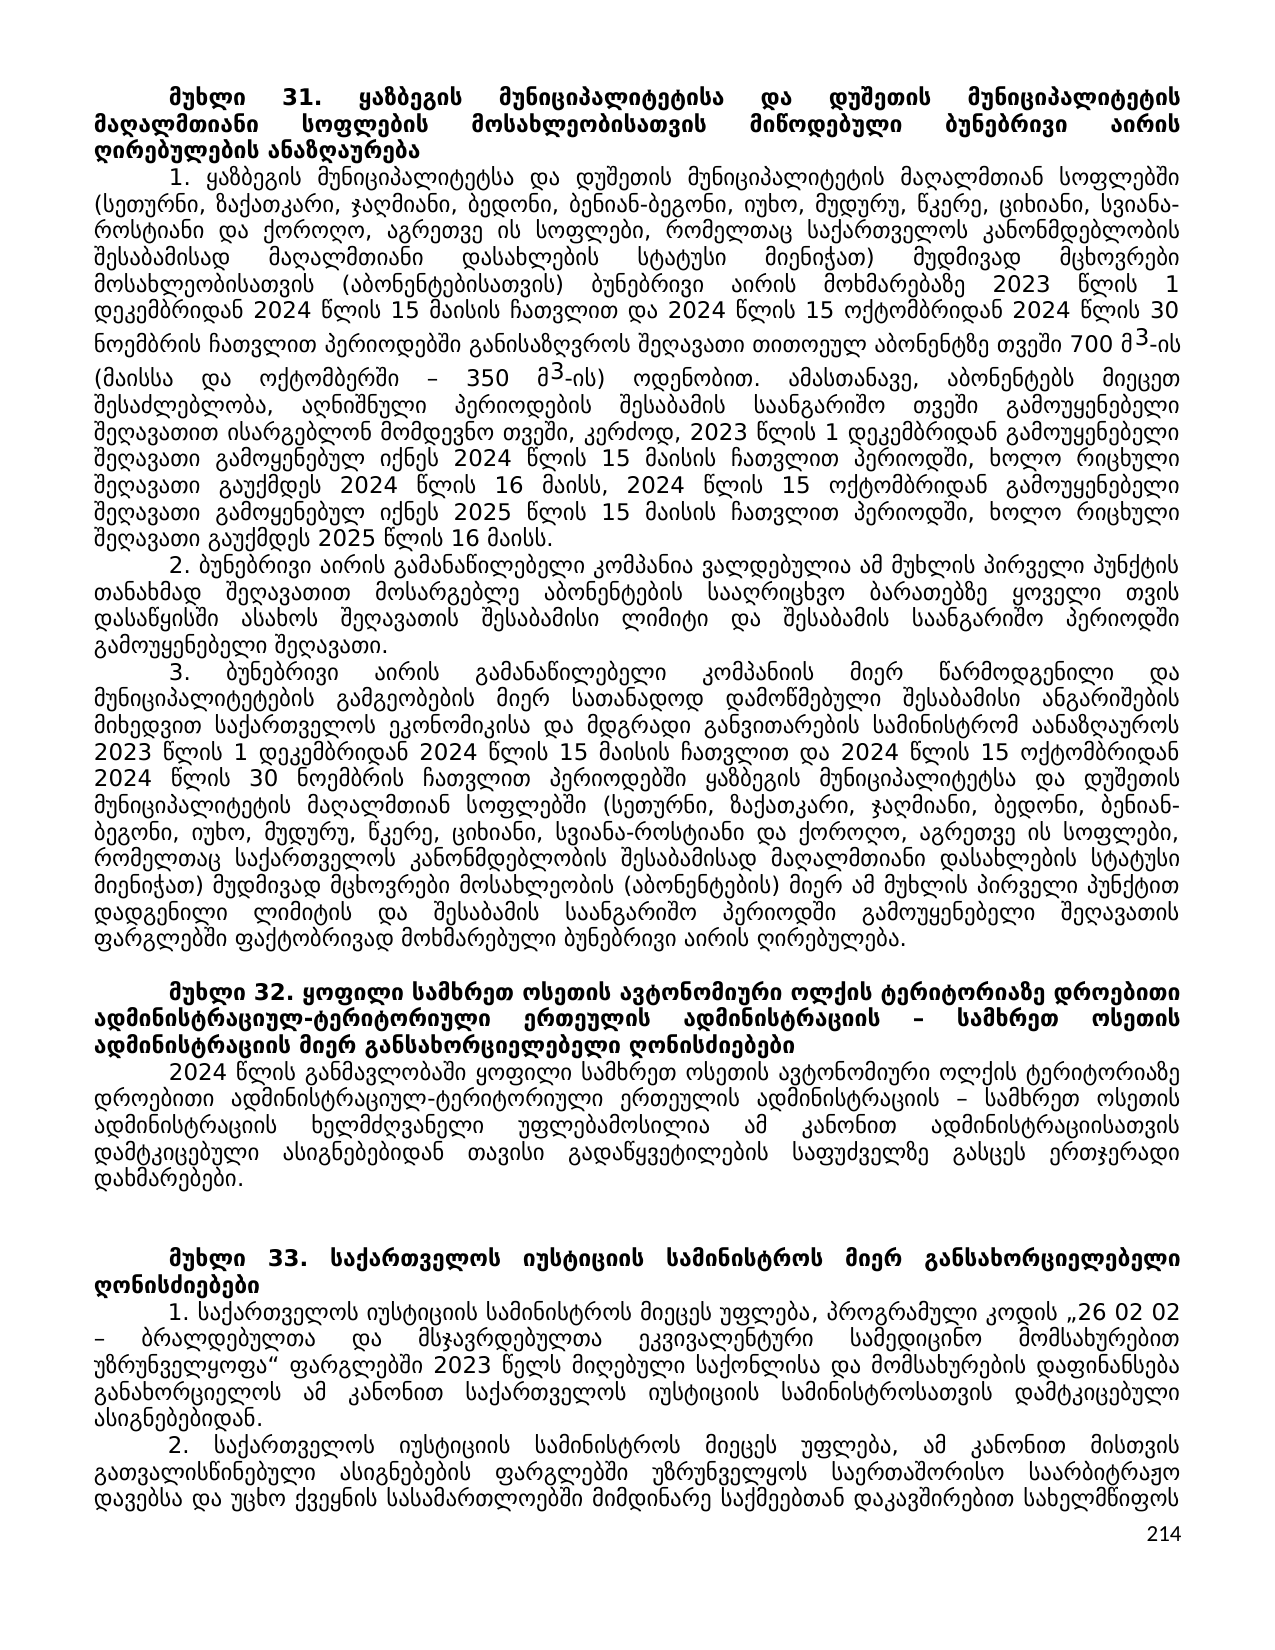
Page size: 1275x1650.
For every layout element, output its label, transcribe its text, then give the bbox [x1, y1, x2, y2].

text მუხლი 32. ყოფილი სამხრეთ ოსეთის ავტონომიური ოლქის ტერიტორიაზე დროებითი ადმინისტრაციულ-ტერიტორიული ერთეულის ადმინისტრაციის – სამხრეთ ოსეთის ადმინისტრაციის მიერ განსახორციელებელი ღონისძიებები [94, 979, 1181, 1059]
text 3. ბუნებრივი აირის გამანაწილებელი კომპანიის მიერ წარმოდგენილი და მუნიციპალიტეტების გამგეობების მიერ სათანადოდ დამოწმებული შესაბამისი ანგარიშების მიხედვით საქართველოს ეკონომიკისა და მდგრადი განვითარების სამინისტრომ აანაზღაუროს 2023 წლის 1 დეკემბრიდან 2024 წლის 15 მაისის ჩათვლით და 2024 წლის 15 ოქტომბრიდან 2024 წლის 30 ნოემბრის ჩათვლით პერიოდებში ყაზბეგის მუნიციპალიტეტსა და დუშეთის მუნიციპალიტეტის მაღალმთიან სოფლებში (სეთურნი, ზაქათკარი, ჯაღმიანი, ბედონი, ბენიან-ბეგონი, იუხო, მუდურუ, წკერე, ციხიანი, სვიანა-როსტიანი და ქოროღო, აგრეთვე ის სოფლები, რომელთაც საქართველოს კანონმდებლობის შესაბამისად მაღალმთიანი დასახლების სტატუსი მიენიჭათ) მუდმივად მცხოვრები მოსახლეობის (აბონენტების) მიერ ამ მუხლის პირველი პუნქტით დადგენილი ლიმიტის და შესაბამის საანგარიშო პერიოდში გამოუყენებელი შეღავათის ფარგლებში ფაქტობრივად მოხმარებული ბუნებრივი აირის ღირებულება. [94, 659, 1181, 952]
text მუხლი 33. საქართველოს იუსტიციის სამინისტროს მიერ განსახორციელებელი ღონისძიებები [94, 1245, 1181, 1299]
text 2024 წლის განმავლობაში ყოფილი სამხრეთ ოსეთის ავტონომიური ოლქის ტერიტორიაზე დროებითი ადმინისტრაციულ-ტერიტორიული ერთეულის ადმინისტრაციის – სამხრეთ ოსეთის ადმინისტრაციის ხელმძღვანელი უფლებამოსილია ამ კანონით ადმინისტრაციისათვის დამტკიცებული ასიგნებებიდან თავისი გადაწყვეტილების საფუძველზე გასცეს ერთჯერადი დახმარებები. [94, 1059, 1181, 1192]
text მუხლი 31. ყაზბეგის მუნიციპალიტეტისა და დუშეთის მუნიციპალიტეტის მაღალმთიანი სოფლების მოსახლეობისათვის მიწოდებული ბუნებრივი აირის ღირებულების ანაზღაურება [94, 84, 1181, 164]
text 1. ყაზბეგის მუნიციპალიტეტსა და დუშეთის მუნიციპალიტეტის მაღალმთიან სოფლებში (სეთურნი, ზაქათკარი, ჯაღმიანი, ბედონი, ბენიან-ბეგონი, იუხო, მუდურუ, წკერე, ციხიანი, სვიანა-როსტიანი და ქოროღო, აგრეთვე ის სოფლები, რომელთაც საქართველოს კანონმდებლობის შესაბამისად მაღალმთიანი დასახლების სტატუსი მიენიჭათ) მუდმივად მცხოვრები მოსახლეობისათვის (აბონენტებისათვის) ბუნებრივი აირის მოხმარებაზე 2023 წლის 1 დეკემბრიდან 2024 წლის 15 მაისის ჩათვლით და 2024 წლის 15 ოქტომბრიდან 2024 წლის 30 ნოემბრის ჩათვლით პერიოდებში განისაზღვროს შეღავათი თითოეულ აბონენტზე თვეში 700 მ3-ის (მაისსა და ოქტომბერში – 350 მ3-ის) ოდენობით. ამასთანავე, აბონენტებს მიეცეთ შესაძლებლობა, აღნიშნული პერიოდების შესაბამის საანგარიშო თვეში გამოუყენებელი შეღავათით ისარგებლონ მომდევნო თვეში, კერძოდ, 2023 წლის 1 დეკემბრიდან გამოუყენებელი შეღავათი გამოყენებულ იქნეს 2024 წლის 15 მაისის ჩათვლით პერიოდში, ხოლო რიცხული შეღავათი გაუქმდეს 2024 წლის 16 მაისს, 2024 წლის 15 ოქტომბრიდან გამოუყენებელი შეღავათი გამოყენებულ იქნეს 2025 წლის 15 მაისის ჩათვლით პერიოდში, ხოლო რიცხული შეღავათი გაუქმდეს 2025 წლის 16 მაისს. [94, 164, 1181, 552]
text 1. საქართველოს იუსტიციის სამინისტროს მიეცეს უფლება, პროგრამული კოდის „26 02 02 – ბრალდებულთა და მსჯავრდებულთა ეკვივალენტური სამედიცინო მომსახურებით უზრუნველყოფა“ ფარგლებში 2023 წელს მიღებული საქონლისა და მომსახურების დაფინანსება განახორციელოს ამ კანონით საქართველოს იუსტიციის სამინისტროსათვის დამტკიცებული ასიგნებებიდან. [94, 1299, 1181, 1432]
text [94, 1432, 1181, 1512]
text 2. ბუნებრივი აირის გამანაწილებელი კომპანია ვალდებულია ამ მუხლის პირველი პუნქტის თანახმად შეღავათით მოსარგებლე აბონენტების სააღრიცხვო ბარათებზე ყოველი თვის დასაწყისში ასახოს შეღავათის შესაბამისი ლიმიტი და შესაბამის საანგარიშო პერიოდში გამოუყენებელი შეღავათი. [94, 552, 1181, 659]
